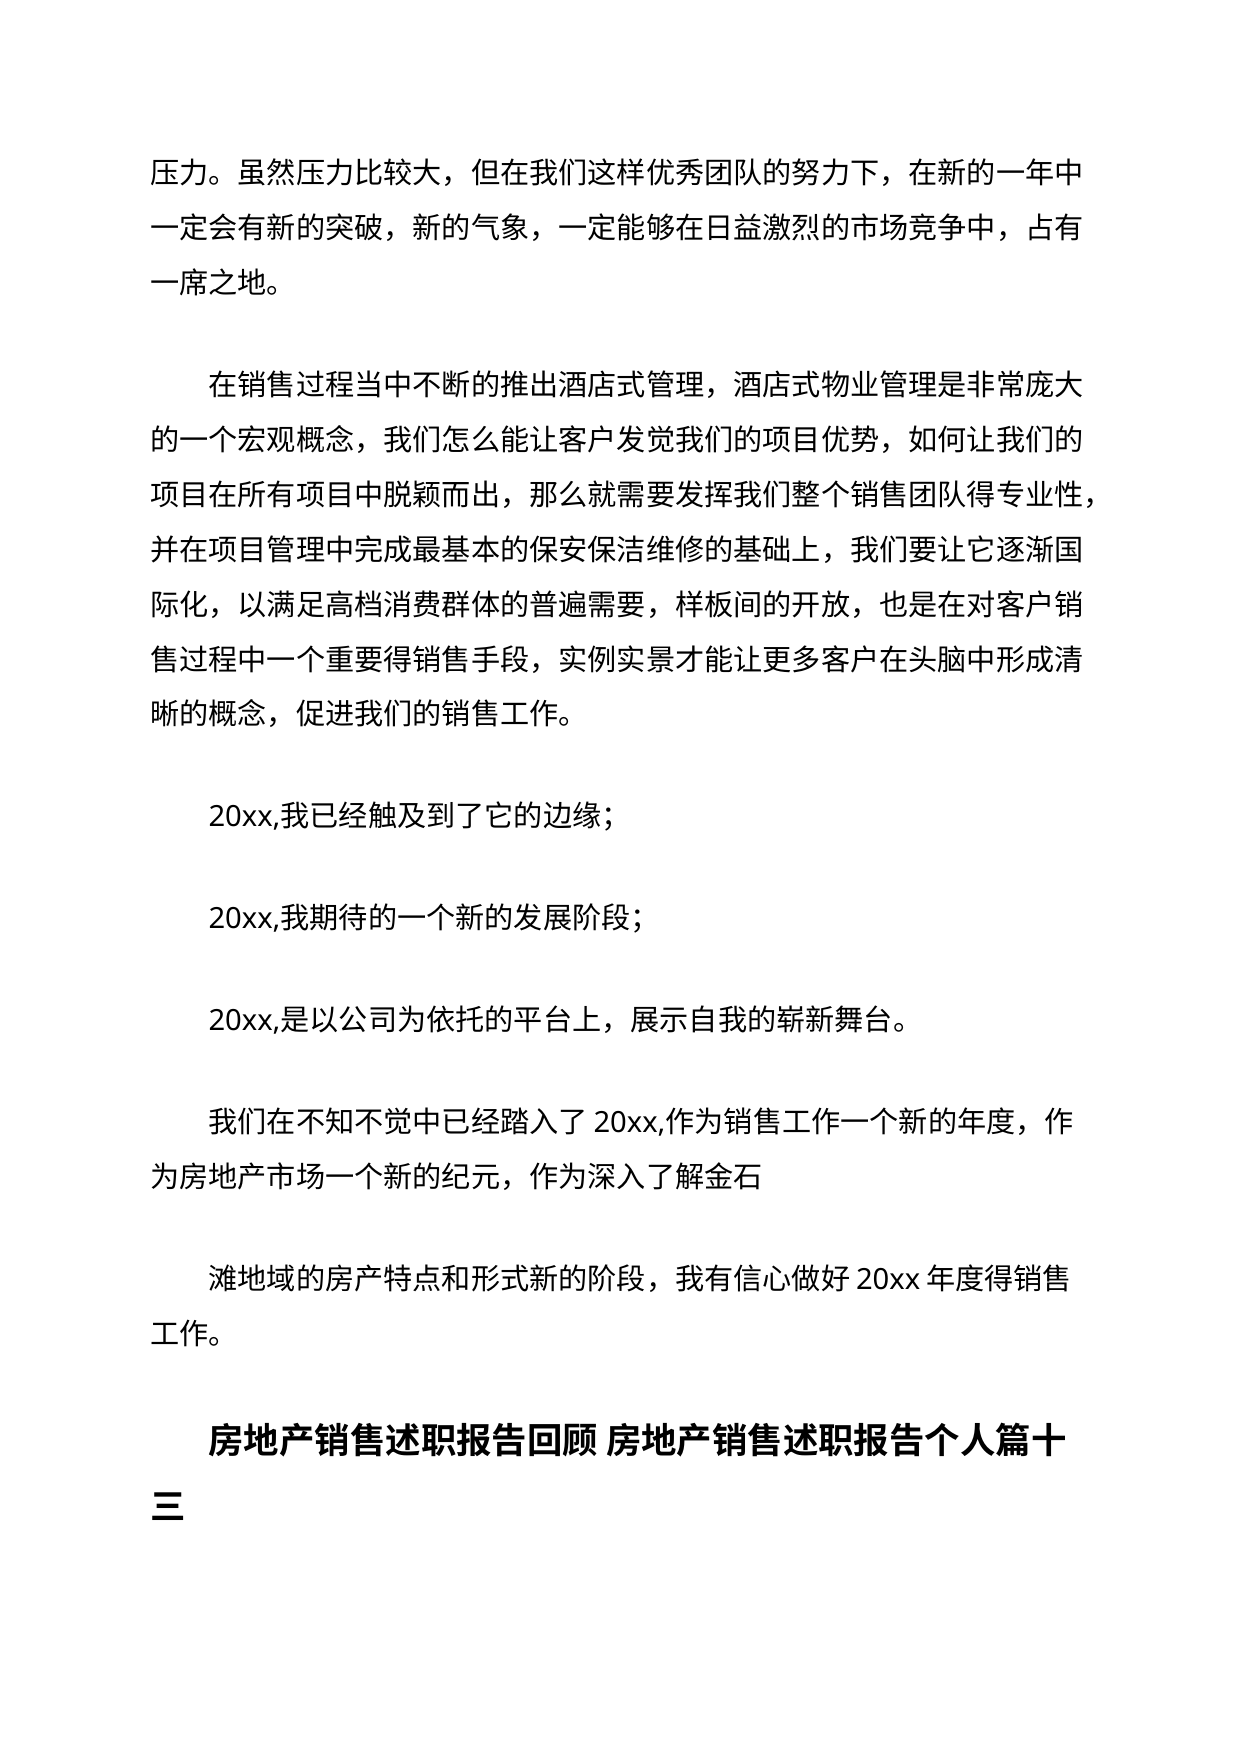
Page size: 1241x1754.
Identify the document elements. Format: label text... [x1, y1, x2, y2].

text 在销售过程当中不断的推出酒店式管理，酒店式物业管理是非常庞大的一个宏观概念，我们怎么能让客户发觉我们的项目优势，如何让我们的项目在所有项目中脱颖而出，那么就需要发挥我们整个销售团队得专业性，并在项目管理中完成最基本的保安保洁维修的基础上，我们要让它逐渐国际化，以满足高档消费群体的普遍需要，样板间的开放，也是在对客户销售过程中一个重要得销售手段，实例实景才能让更多客户在头脑中形成清晰的概念，促进我们的销售工作。 [150, 362, 1090, 733]
text 20xx,我期待的一个新的发展阶段； [150, 895, 1090, 937]
text 滩地域的房产特点和形式新的阶段，我有信心做好20xx年度得销售工作。 [150, 1255, 1090, 1353]
text 房地产销售述职报告回顾 房地产销售述职报告个人篇十三 [150, 1412, 1090, 1530]
text 我们在不知不觉中已经踏入了20xx,作为销售工作一个新的年度，作为房地产市场一个新的纪元，作为深入了解金石 [150, 1099, 1090, 1196]
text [150, 150, 1090, 302]
text 20xx,是以公司为依托的平台上，展示自我的崭新舞台。 [150, 997, 1090, 1039]
text 20xx,我已经触及到了它的边缘； [150, 793, 1090, 835]
